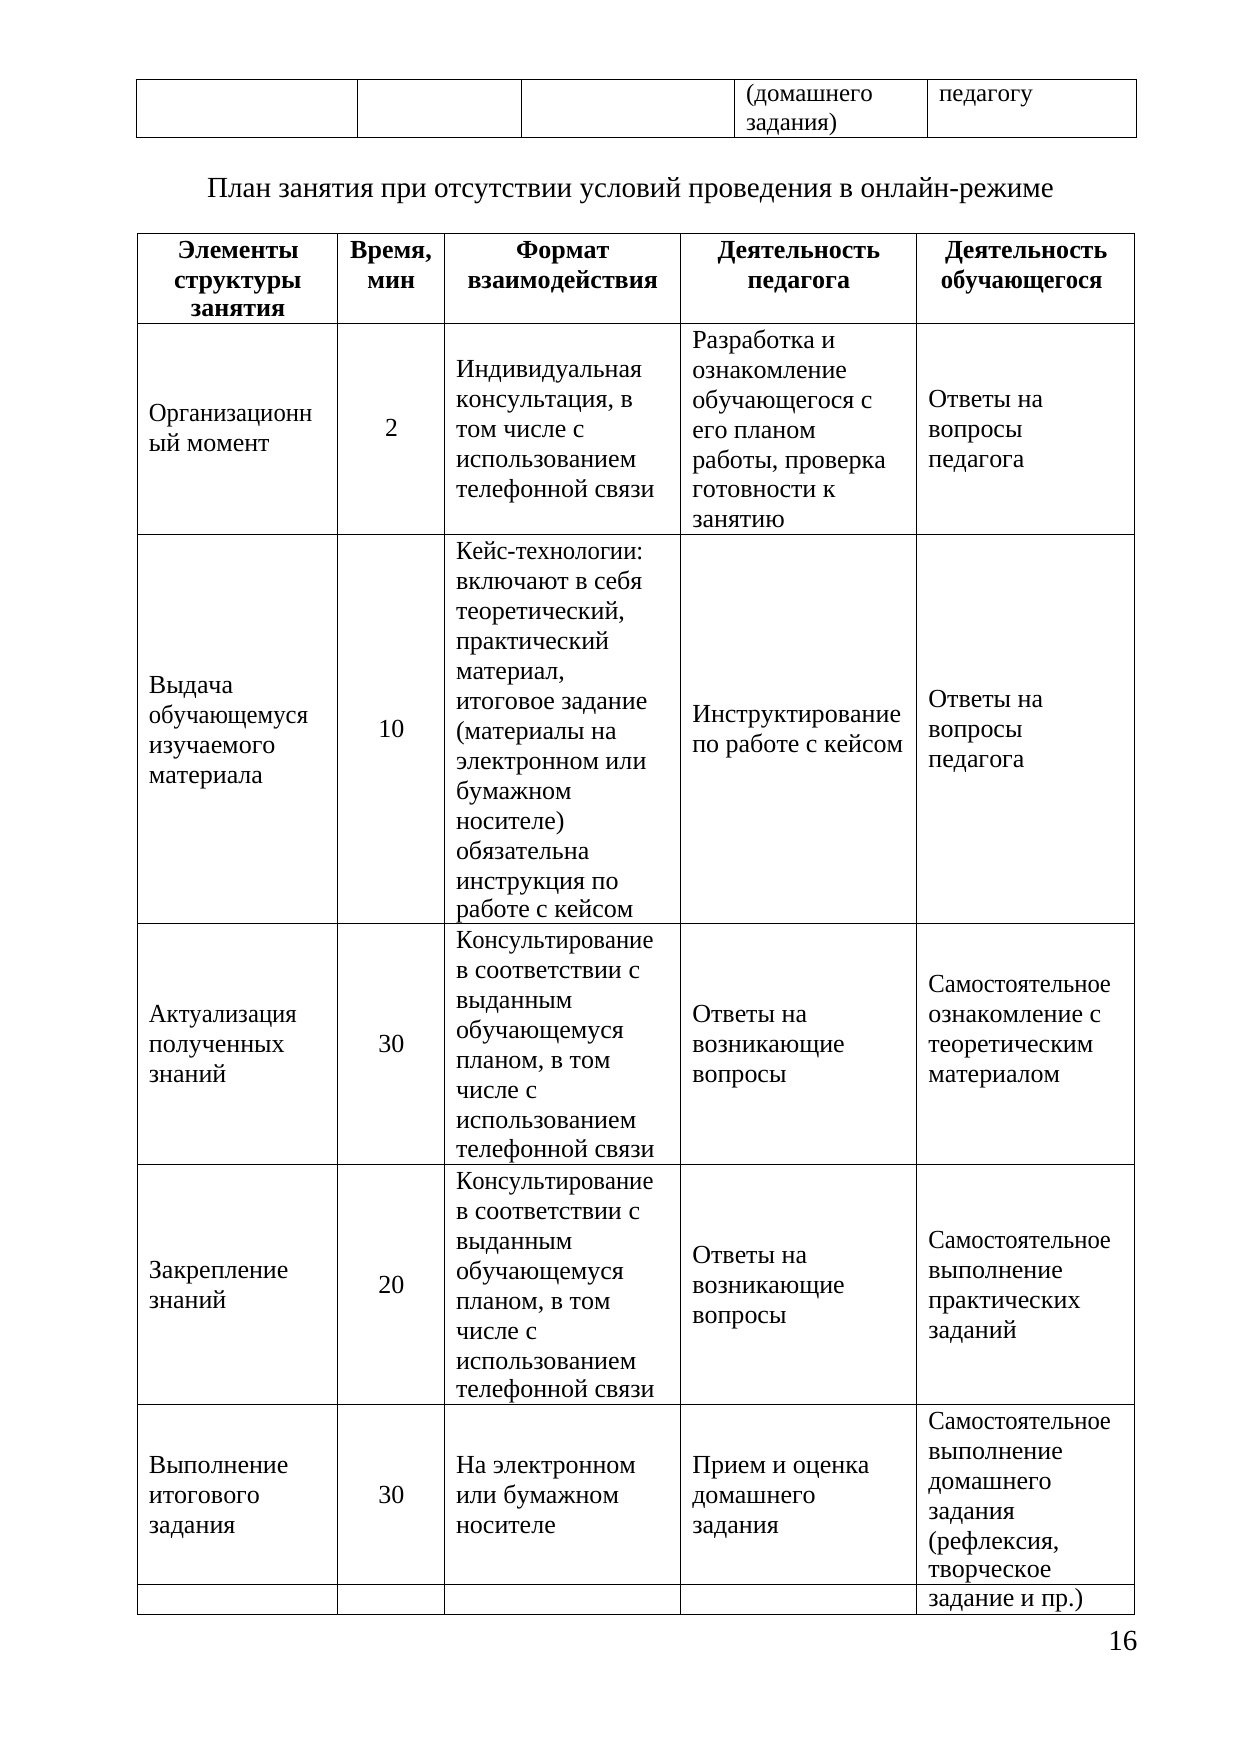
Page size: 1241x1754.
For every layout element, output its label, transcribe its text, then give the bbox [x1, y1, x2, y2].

table_cell Выполнение итогового задания [138, 1405, 337, 1583]
table_cell Прием и оценка домашнего задания [681, 1405, 916, 1583]
table_cell Организационн ый момент [138, 324, 337, 534]
table_cell [445, 1585, 680, 1613]
table_cell Ответы на вопросы педагога [917, 324, 1134, 534]
table_header Деятельность педагога [681, 234, 916, 323]
table_cell Инструктирование по работе с кейсом [681, 535, 916, 923]
table_cell [338, 1585, 444, 1613]
table_cell Актуализация полученных знаний [138, 924, 337, 1164]
table_cell [138, 1585, 337, 1613]
table_cell Ответы на возникающие вопросы [681, 1165, 916, 1404]
table_cell Консультирование в соответствии с выданным обучающемуся планом, в том числе с использованием телефонной связи [445, 924, 680, 1164]
table_cell Ответы на возникающие вопросы [681, 924, 916, 1164]
table_cell [522, 80, 734, 137]
table_cell Самостоятельное выполнение практических заданий [917, 1165, 1134, 1404]
table_cell Кейс-технологии: включают в себя теоретический, практический материал, итоговое задание (материалы на электронном или бумажном носителе) обязательна инструкция по работе с кейсом [445, 535, 680, 923]
table_cell 30 [338, 924, 444, 1164]
table_cell [137, 80, 357, 137]
table_cell Самостоятельное выполнение домашнего задания (рефлексия, творческое [917, 1405, 1134, 1583]
table_header Формат взаимодействия [445, 234, 680, 323]
table_cell Закрепление знаний [138, 1165, 337, 1404]
table_cell (домашнего задания) [735, 80, 927, 137]
table_cell 30 [338, 1405, 444, 1583]
table_cell [681, 1585, 916, 1613]
table_cell 20 [338, 1165, 444, 1404]
table_cell На электронном или бумажном носителе [445, 1405, 680, 1583]
table_header Время, мин [338, 234, 444, 323]
table_cell Консультирование в соответствии с выданным обучающемуся планом, в том числе с использованием телефонной связи [445, 1165, 680, 1404]
text План занятия при отсутствии условий проведения в онлайн-режиме [207, 170, 1209, 203]
table_header Деятельность обучающегося [917, 234, 1134, 323]
table_cell педагогу [928, 80, 1136, 137]
table_cell Разработка и ознакомление обучающегося с его планом работы, проверка готовности к занятию [681, 324, 916, 534]
table_header Элементы структуры занятия [138, 234, 337, 323]
table_cell 10 [338, 535, 444, 923]
table_cell [358, 80, 521, 137]
table_cell Ответы на вопросы педагога [917, 535, 1134, 923]
table_cell 2 [338, 324, 444, 534]
table_cell Выдача обучающемуся изучаемого материала [138, 535, 337, 923]
table_cell задание и пр.) [917, 1585, 1134, 1613]
table_cell Самостоятельное ознакомление с теоретическим материалом [917, 924, 1134, 1164]
table_cell Индивидуальная консультация, в том числе с использованием телефонной связи [445, 324, 680, 534]
